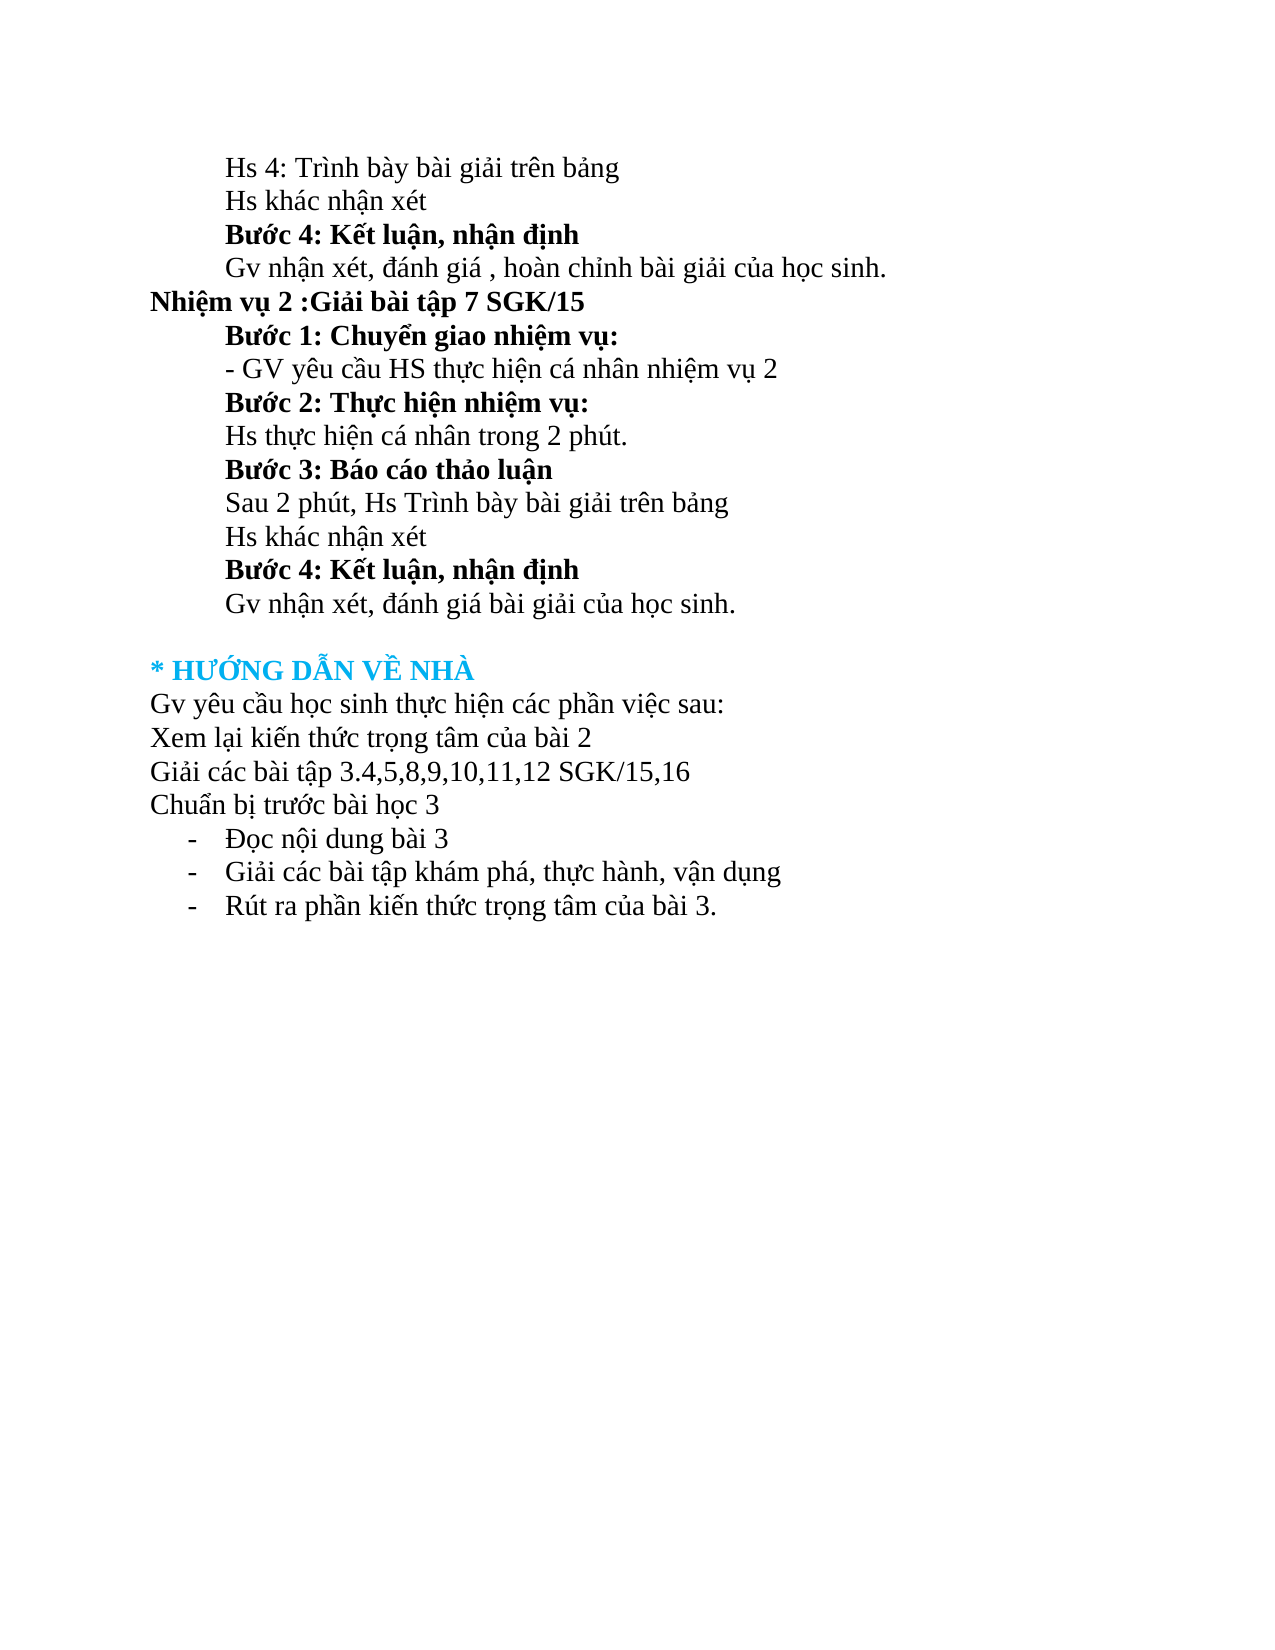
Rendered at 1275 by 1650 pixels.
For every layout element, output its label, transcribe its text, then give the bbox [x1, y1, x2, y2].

text Gv yêu cầu học sinh thực hiện các phần việc sau: [150, 687, 1125, 720]
text Hs khác nhận xét [225, 183, 1125, 217]
text Hs thực hiện cá nhân trong 2 phút. [225, 418, 1125, 452]
text Bước 4: Kết luận, nhận định [225, 552, 1125, 586]
text Bước 1: Chuyển giao nhiệm vụ: [225, 318, 1125, 351]
text Chuẩn bị trước bài học 3 [150, 787, 1125, 821]
text Sau 2 phút, Hs Trình bày bài giải trên bảng [225, 485, 1125, 519]
text Bước 4: Kết luận, nhận định [225, 217, 1125, 251]
text * HƯỚNG DẪN VỀ NHÀ [150, 653, 1125, 687]
text Giải các bài tập 3.4,5,8,9,10,11,12 SGK/15,16 [150, 754, 1125, 787]
text - GV yêu cầu HS thực hiện cá nhân nhiệm vụ 2 [225, 351, 1125, 385]
list Đọc nội dung bài 3 [187, 821, 1125, 854]
list Rút ra phần kiến thức trọng tâm của bài 3. [187, 888, 1125, 921]
text Gv nhận xét, đánh giá , hoàn chỉnh bài giải của học sinh. [225, 251, 1125, 284]
text Bước 3: Báo cáo thảo luận [225, 452, 1125, 485]
text Hs 4: Trình bày bài giải trên bảng [225, 150, 1125, 183]
text Xem lại kiến thức trọng tâm của bài 2 [150, 720, 1125, 754]
text Gv nhận xét, đánh giá bài giải của học sinh. [225, 586, 1125, 619]
text Bước 2: Thực hiện nhiệm vụ: [225, 385, 1125, 418]
list Giải các bài tập khám phá, thực hành, vận dụng [187, 854, 1125, 888]
text Nhiệm vụ 2 :Giải bài tập 7 SGK/15 [150, 284, 1125, 318]
text Hs khác nhận xét [225, 519, 1125, 552]
